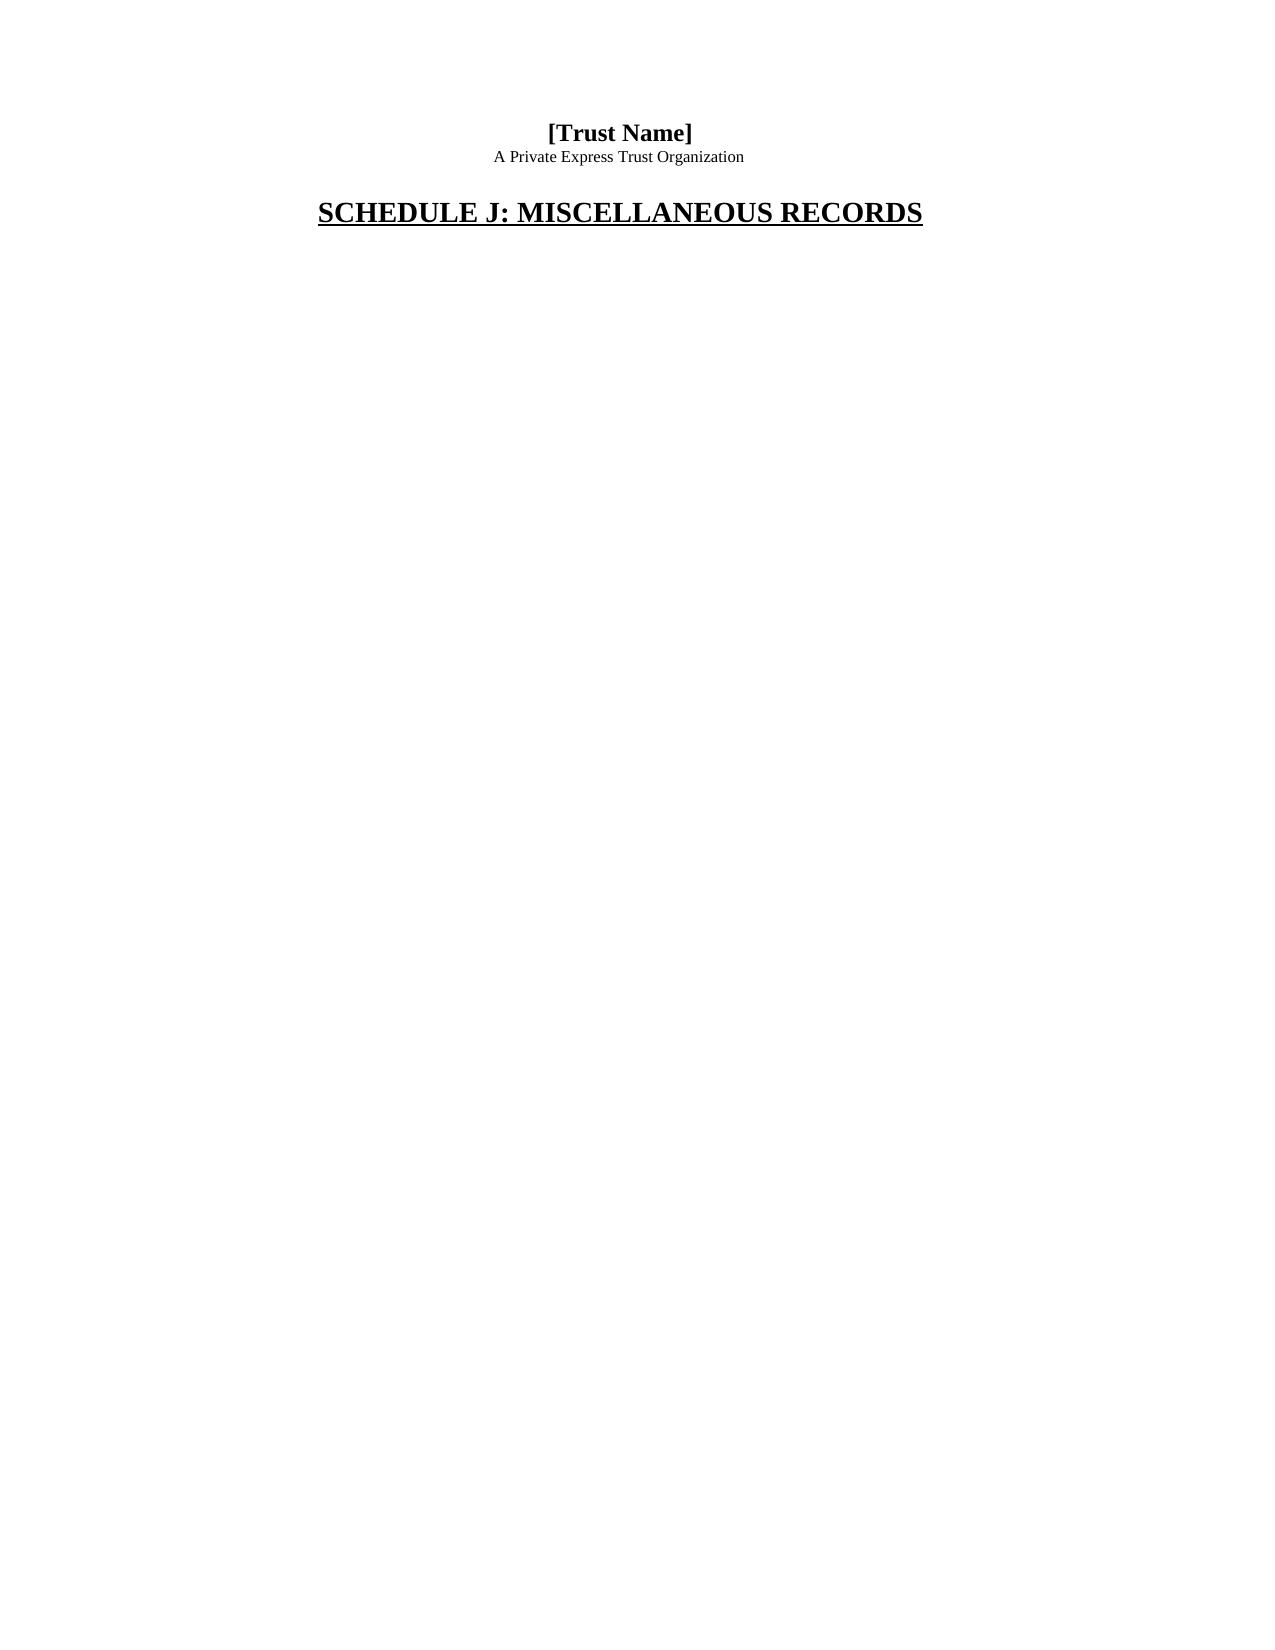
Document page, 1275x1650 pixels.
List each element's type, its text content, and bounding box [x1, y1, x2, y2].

text A Private Express Trust Organization [112, 147, 1125, 166]
text [Trust Name] [112, 118, 1128, 147]
subtitle *SCHEDULE J: MISCELLANEOUS RECORDS* [112, 195, 1128, 229]
